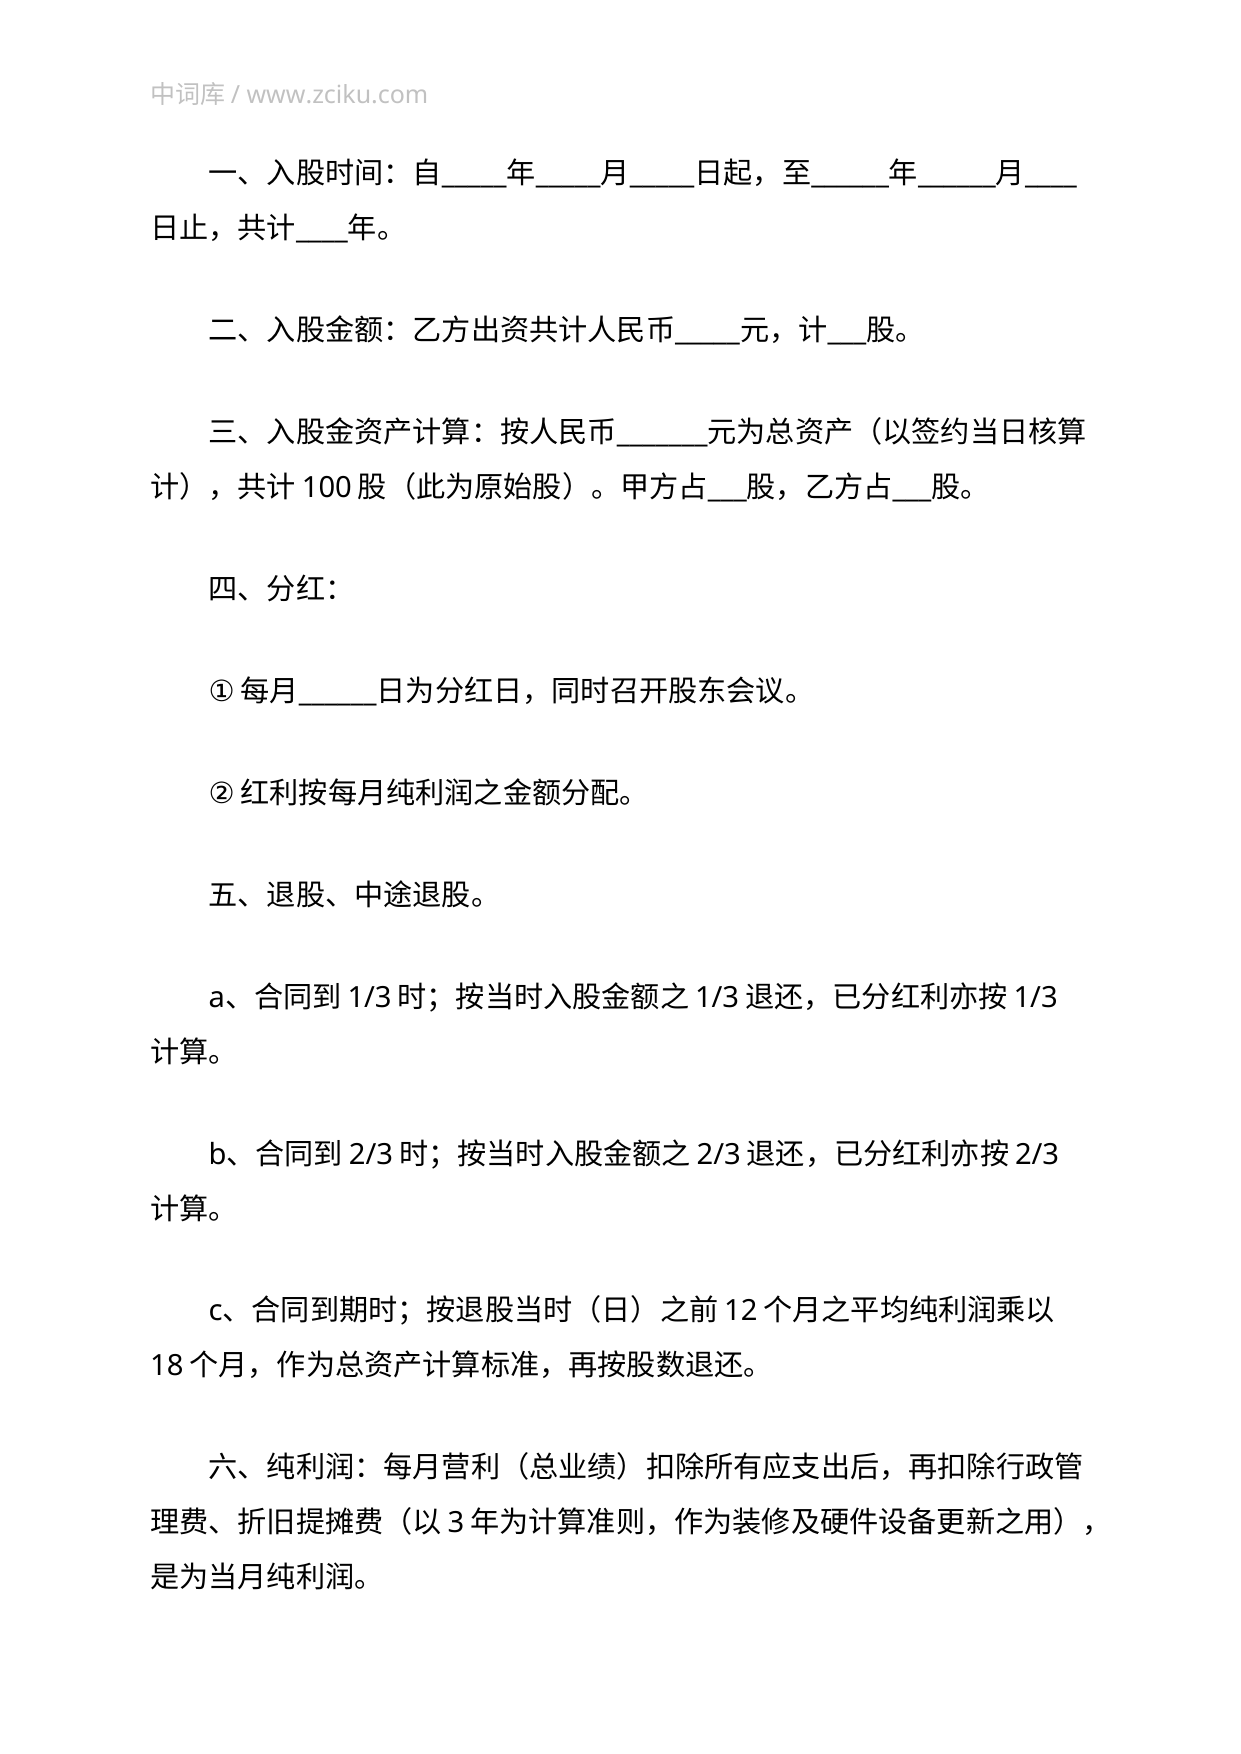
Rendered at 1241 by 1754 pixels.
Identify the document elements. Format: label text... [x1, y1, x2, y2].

text c、合同到期时；按退股当时（日）之前12个月之平均纯利润乘以18个月，作为总资产计算标准，再按股数退还。 [150, 1287, 1090, 1384]
text 一、入股时间：自_____年_____月_____日起，至______年______月____日止，共计____年。 [150, 150, 1090, 247]
text 四、分红： [150, 566, 1090, 608]
text 三、入股金资产计算：按人民币_______元为总资产（以签约当日核算计），共计100股（此为原始股）。甲方占___股，乙方占___股。 [150, 409, 1090, 506]
text a、合同到1/3时；按当时入股金额之1/3退还，已分红利亦按1/3计算。 [150, 973, 1090, 1071]
text ①每月______日为分红日，同时召开股东会议。 [150, 668, 1090, 710]
text 六、纯利润：每月营利（总业绩）扣除所有应支出后，再扣除行政管理费、折旧提摊费（以3年为计算准则，作为装修及硬件设备更新之用），是为当月纯利润。 [150, 1444, 1090, 1596]
text ②红利按每月纯利润之金额分配。 [150, 770, 1090, 812]
text 二、入股金额：乙方出资共计人民币_____元，计___股。 [150, 307, 1090, 349]
text b、合同到2/3时；按当时入股金额之2/3退还，已分红利亦按2/3计算。 [150, 1130, 1090, 1227]
text 五、退股、中途退股。 [150, 872, 1090, 914]
